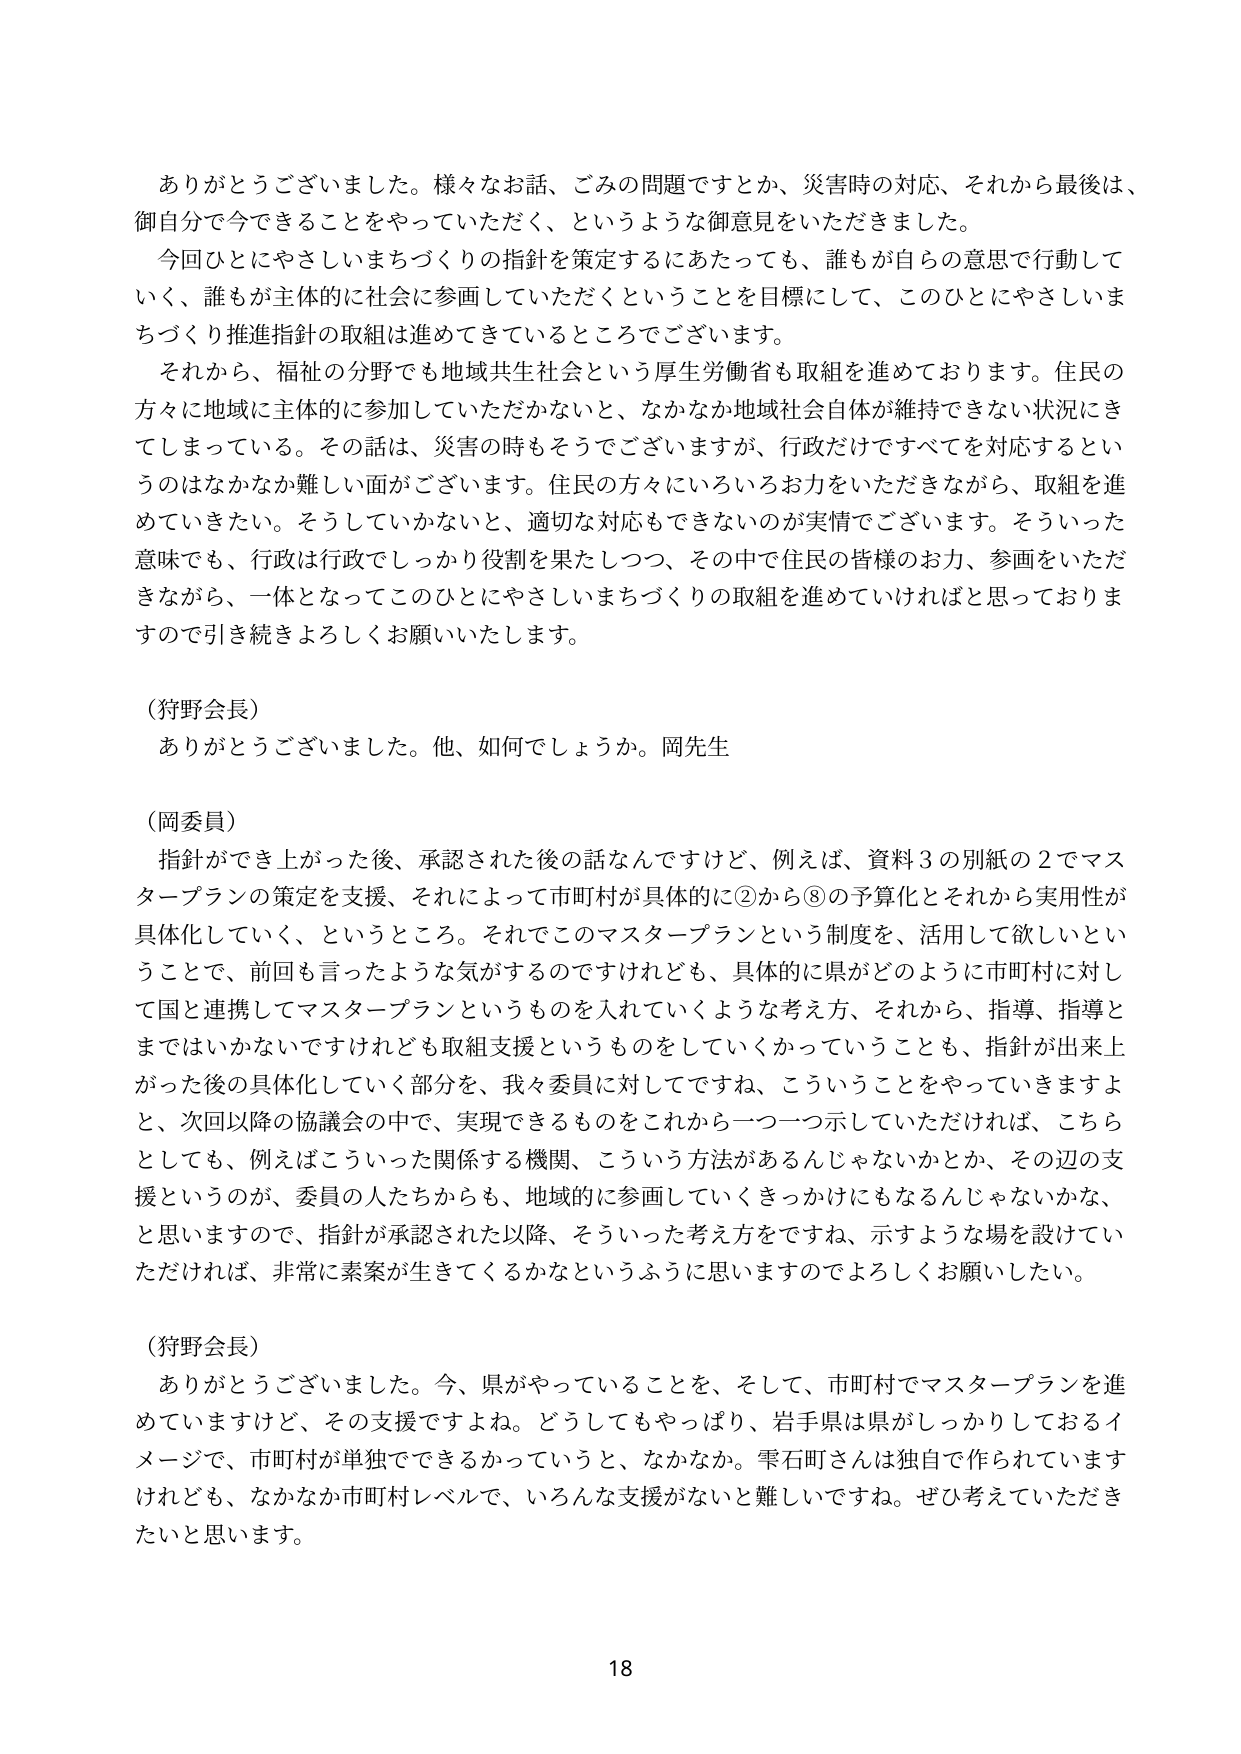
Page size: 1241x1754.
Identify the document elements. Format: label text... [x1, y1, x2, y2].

text ありがとうございました。今、県がやっていることを、そして、市町村でマスタープランを進めていますけど、その支援ですよね。どうしてもやっぱり、岩手県は県がしっかりしておるイメージで、市町村が単独でできるかっていうと、なかなか。雫石町さんは独自で作られていますけれども、なかなか市町村レベルで、いろんな支援がないと難しいですね。ぜひ考えていただきたいと思います。 [134, 1364, 1128, 1552]
text （狩野会長） [134, 689, 1128, 727]
text それから、福祉の分野でも地域共生社会という厚生労働省も取組を進めております。住民の方々に地域に主体的に参加していただかないと、なかなか地域社会自体が維持できない状況にきてしまっている。その話は、災害の時もそうでございますが、行政だけですべてを対応するというのはなかなか難しい面がございます。住民の方々にいろいろお力をいただきながら、取組を進めていきたい。そうしていかないと、適切な対応もできないのが実情でございます。そういった意味でも、行政は行政でしっかり役割を果たしつつ、その中で住民の皆様のお力、参画をいただきながら、一体となってこのひとにやさしいまちづくりの取組を進めていければと思っておりますので引き続きよろしくお願いいたします。 [134, 352, 1128, 652]
text （岡委員） [134, 802, 1128, 839]
text 今回ひとにやさしいまちづくりの指針を策定するにあたっても、誰もが自らの意思で行動していく、誰もが主体的に社会に参画していただくということを目標にして、このひとにやさしいまちづくり推進指針の取組は進めてきているところでございます。 [134, 239, 1128, 352]
text （狩野会長） [134, 1327, 1128, 1364]
text ありがとうございました。様々なお話、ごみの問題ですとか、災害時の対応、それから最後は、御自分で今できることをやっていただく、というような御意見をいただきました。 [134, 164, 1128, 239]
text 指針ができ上がった後、承認された後の話なんですけど、例えば、資料３の別紙の２でマスタープランの策定を支援、それによって市町村が具体的に②から⑧の予算化とそれから実用性が具体化していく、というところ。それでこのマスタープランという制度を、活用して欲しいということで、前回も言ったような気がするのですけれども、具体的に県がどのように市町村に対して国と連携してマスタープランというものを入れていくような考え方、それから、指導、指導とまではいかないですけれども取組支援というものをしていくかっていうことも、指針が出来上がった後の具体化していく部分を、我々委員に対してですね、こういうことをやっていきますよと、次回以降の協議会の中で、実現できるものをこれから一つ一つ示していただければ、こちらとしても、例えばこういった関係する機関、こういう方法があるんじゃないかとか、その辺の支援というのが、委員の人たちからも、地域的に参画していくきっかけにもなるんじゃないかな、と思いますので、指針が承認された以降、そういった考え方をですね、示すような場を設けていただければ、非常に素案が生きてくるかなというふうに思いますのでよろしくお願いしたい。 [134, 839, 1128, 1289]
text ありがとうございました。他、如何でしょうか。岡先生 [134, 727, 1128, 764]
